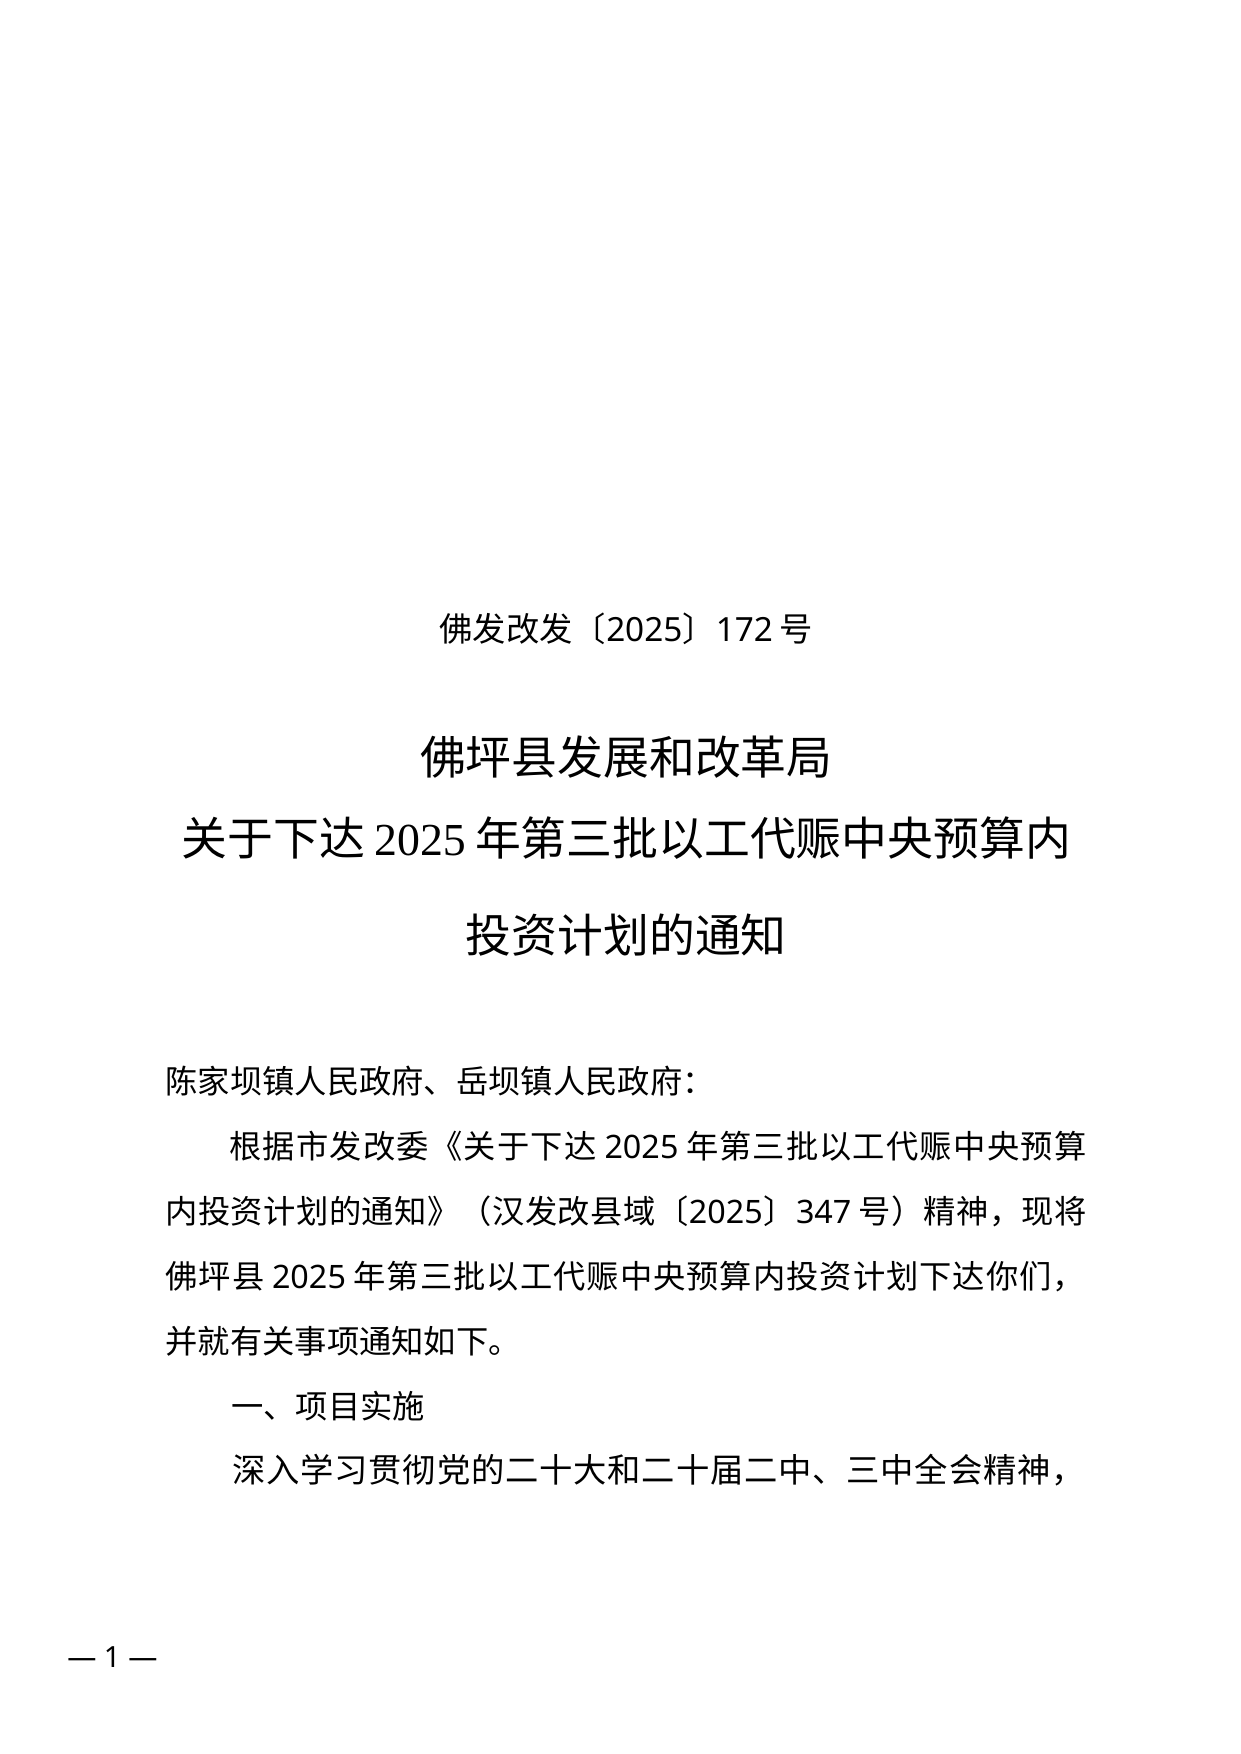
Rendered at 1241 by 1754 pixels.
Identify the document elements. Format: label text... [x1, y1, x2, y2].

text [165, 1437, 1087, 1494]
text 一、项目实施 [165, 1372, 1087, 1437]
text 关于下达2025年第三批以工代赈中央预算内投资计划的通知 [165, 787, 1087, 982]
text 佛发改发〔2025〕172号 [165, 594, 1087, 659]
text 陈家坝镇人民政府、岳坝镇人民政府： [165, 1047, 1087, 1112]
text 根据市发改委《关于下达2025年第三批以工代赈中央预算内投资计划的通知》（汉发改县域〔2025〕347号）精神，现将佛坪县2025年第三批以工代赈中央预算内投资计划下达你们，并就有关事项通知如下。 [165, 1112, 1087, 1372]
text 佛坪县发展和改革局 [165, 724, 1087, 787]
